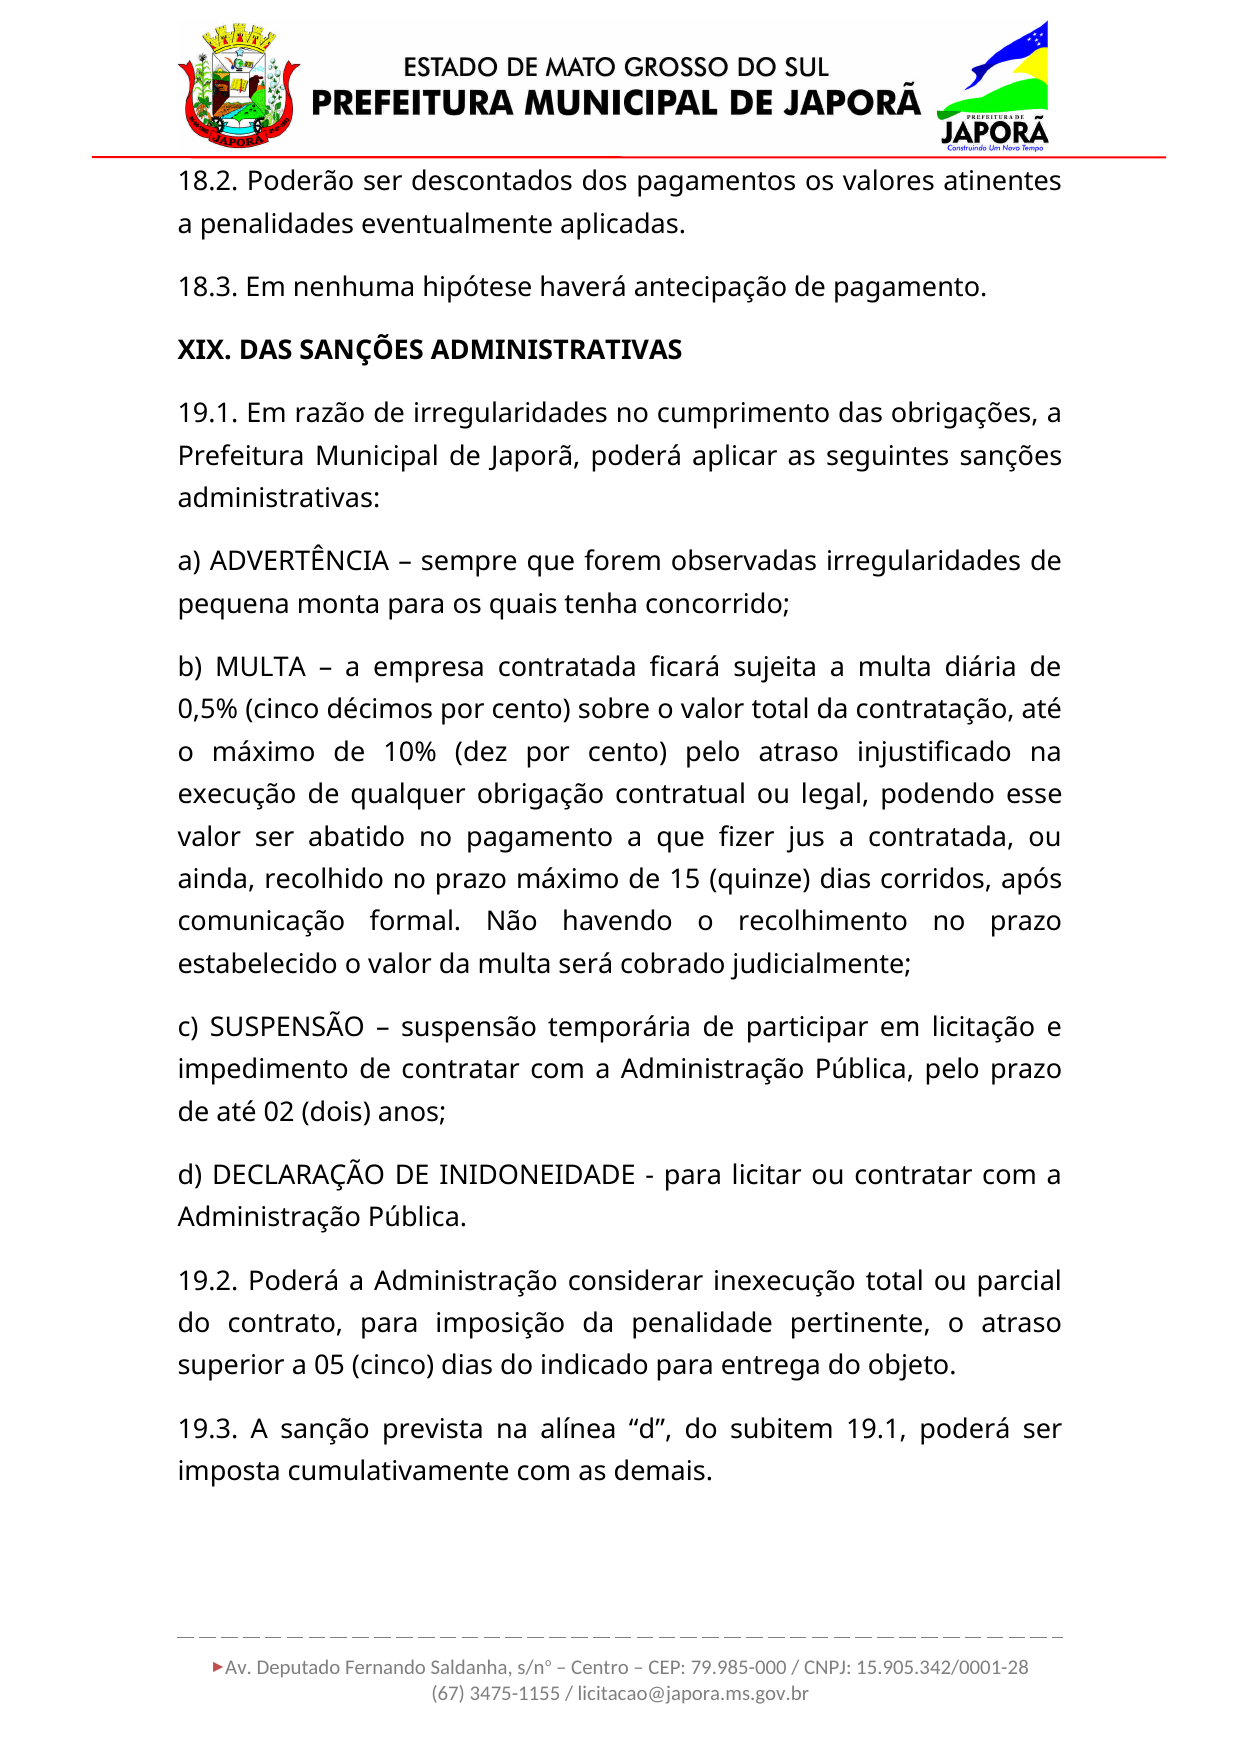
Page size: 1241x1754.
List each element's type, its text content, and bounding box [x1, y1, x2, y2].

text 19.1. Em razão de irregularidades no cumprimento das obrigações, a Prefeitura Municipal de Japorã, poderá aplicar as seguintes sanções administrativas: [177, 394, 1063, 515]
text 19.3. A sanção prevista na alínea “d”, do subitem 19.1, poderá ser imposta cumulativamente com as demais. [177, 1409, 1063, 1488]
text 19.2. Poderá a Administração considerar inexecução total ou parcial do contrato, para imposição da penalidade pertinente, o atraso superior a 05 (cinco) dias do indicado para entrega do objeto. [177, 1261, 1063, 1383]
text d) DECLARAÇÃO DE INIDONEIDADE - para licitar ou contratar com a Administração Pública. [177, 1155, 1063, 1235]
text b) MULTA – a empresa contratada ficará sujeita a multa diária de 0,5% (cinco décimos por cento) sobre o valor total da contratação, até o máximo de 10% (dez por cento) pelo atraso injustificado na execução de qualquer obrigação contratual ou legal, podendo esse valor ser abatido no pagamento a que fizer jus a contratada, ou ainda, recolhido no prazo máximo de 15 (quinze) dias corridos, após comunicação formal. Não havendo o recolhimento no prazo estabelecido o valor da multa será cobrado judicialmente; [177, 647, 1063, 981]
text c) SUSPENSÃO – suspensão temporária de participar em licitação e impedimento de contratar com a Administração Pública, pelo prazo de até 02 (dois) anos; [177, 1007, 1063, 1129]
text XIX. DAS SANÇÕES ADMINISTRATIVAS [177, 331, 1063, 367]
text 18.3. Em nenhuma hipótese haverá antecipação de pagamento. [177, 267, 1063, 304]
text a) ADVERTÊNCIA – sempre que forem observadas irregularidades de pequena monta para os quais tenha concorrido; [177, 542, 1063, 621]
picture [177, 20, 1049, 152]
text 18.2. Poderão ser descontados dos pagamentos os valores atinentes a penalidades eventualmente aplicadas. [177, 162, 1063, 241]
